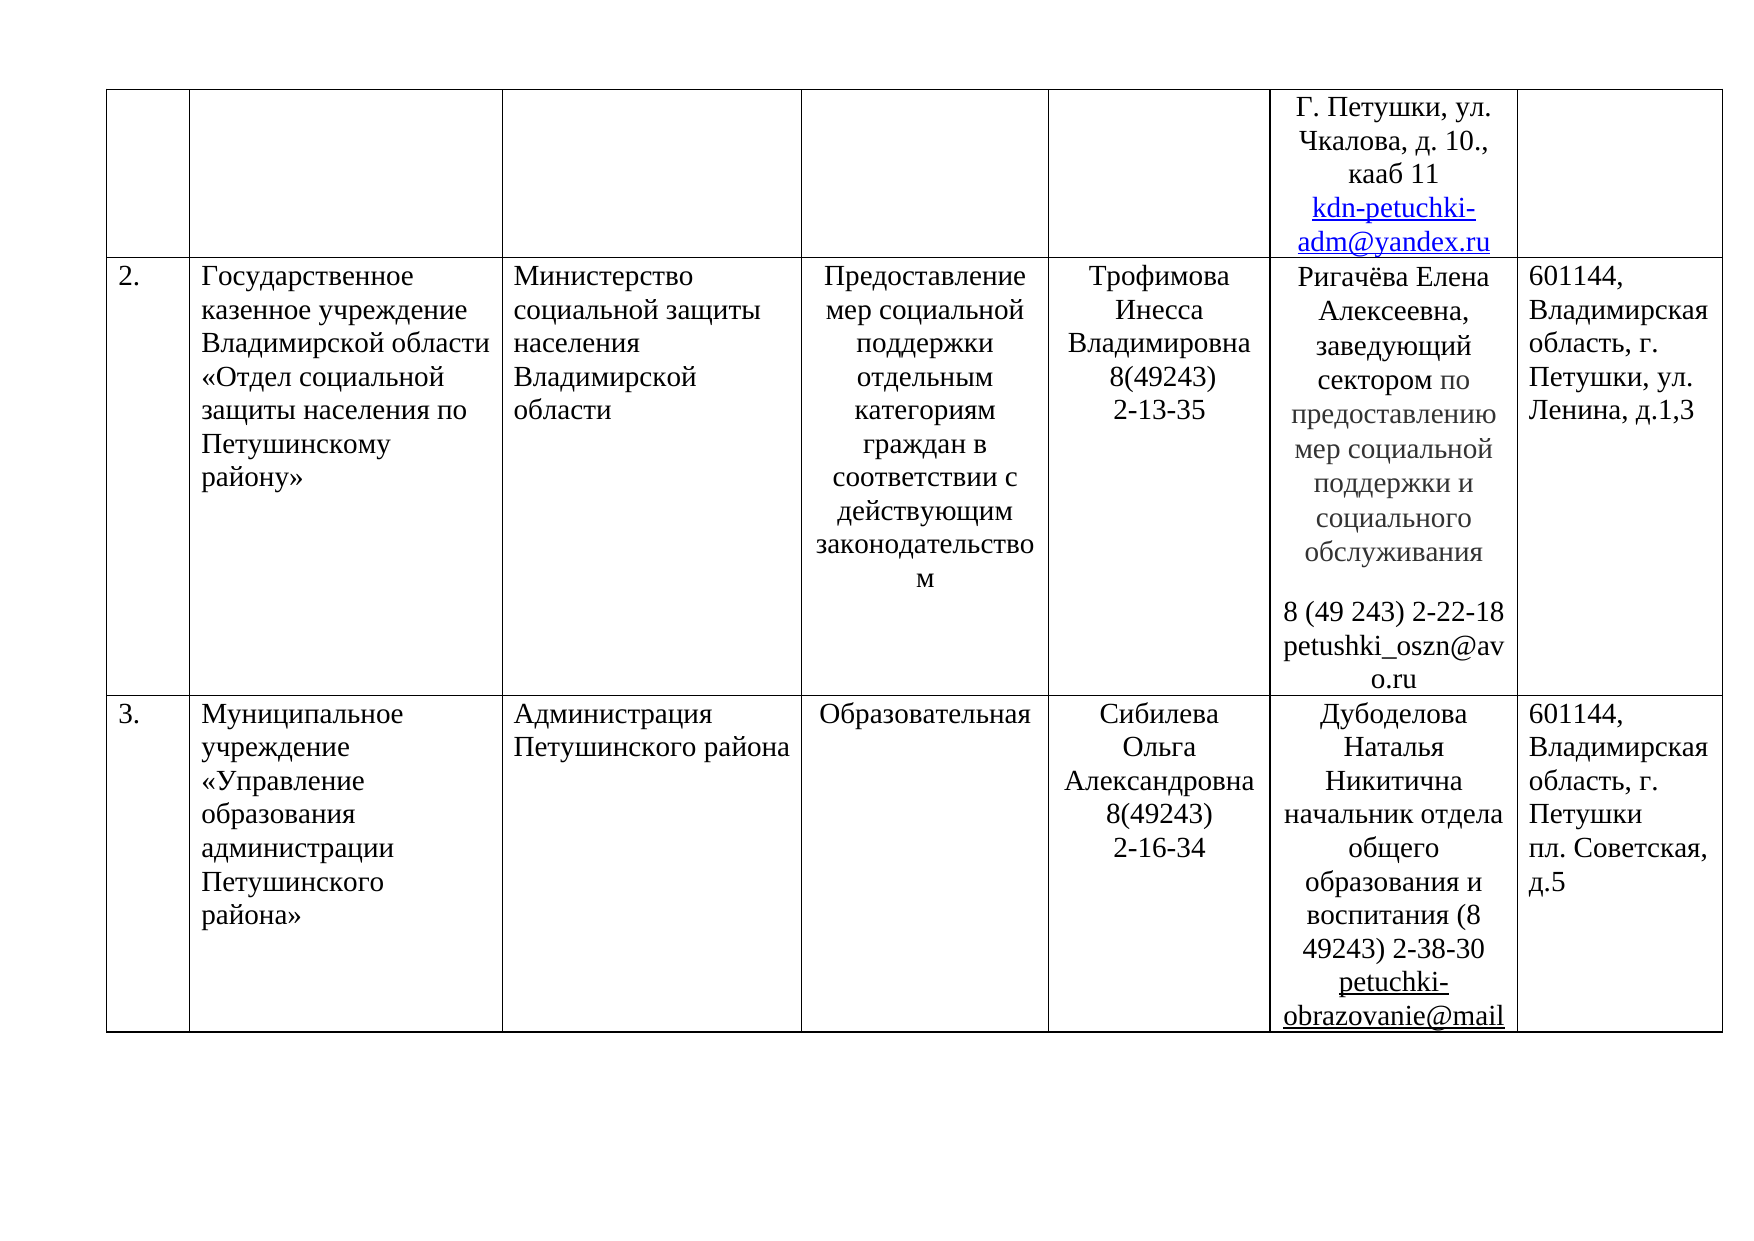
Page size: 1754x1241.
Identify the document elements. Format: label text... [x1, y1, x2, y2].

table_cell Образовательная [802, 696, 1048, 1031]
table_cell 3. [107, 696, 189, 1031]
table_cell 601144, Владимирская область, г. Петушки, ул. Ленина, д.1,3 [1518, 258, 1722, 695]
table_cell Трофимова Инесса Владимировна 8(49243) 2-13-35 [1049, 258, 1269, 695]
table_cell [802, 90, 1048, 257]
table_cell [503, 90, 801, 257]
table_cell 1. [107, 90, 189, 257]
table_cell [1271, 90, 1517, 257]
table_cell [1518, 90, 1722, 257]
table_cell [1049, 696, 1269, 1031]
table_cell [1518, 696, 1722, 1031]
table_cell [1049, 90, 1269, 257]
table_cell 2. [107, 258, 189, 695]
table_cell Государственное казенное учреждение Владимирской области «Отдел социальной защиты населения по Петушинскому району» [190, 258, 502, 695]
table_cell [1271, 696, 1517, 1031]
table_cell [190, 90, 502, 257]
table_cell Ригачёва Елена Алексеевна, заведующий сектором по предоставлению мер социальной поддержки и социального обслуживания 8 (49 243) 2-22-18 petushki_oszn@avo.ru [1271, 258, 1517, 695]
table_cell Предоставление мер социальной поддержки отдельным категориям граждан в соответствии с действующим законодательством [802, 258, 1048, 695]
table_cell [503, 696, 801, 1031]
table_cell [190, 696, 502, 1031]
table_cell Министерство социальной защиты населения Владимирской области [503, 258, 801, 695]
